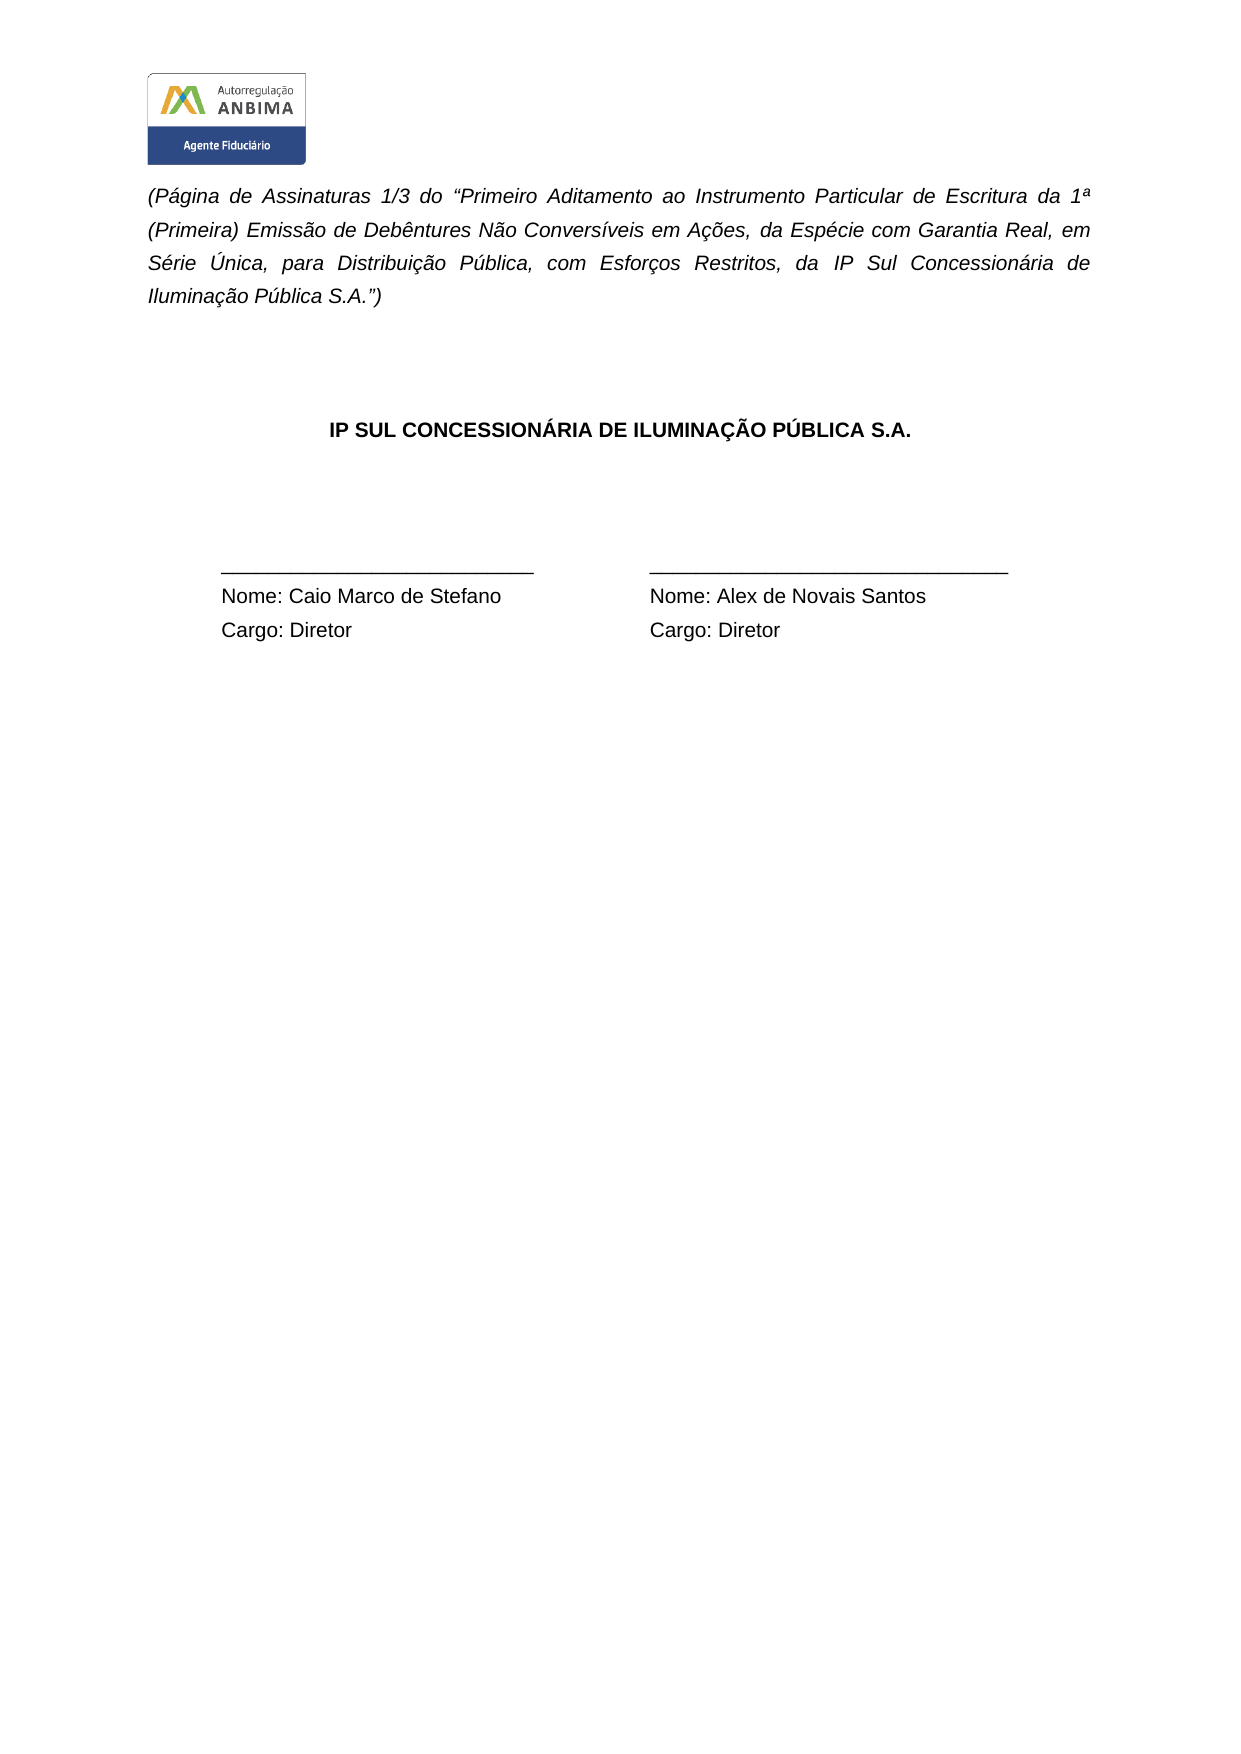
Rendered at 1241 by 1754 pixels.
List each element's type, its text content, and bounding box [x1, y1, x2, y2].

text (Página de Assinaturas 1/3 do “Primeiro Aditamento ao Instrumento Particular de Escritura da 1ª (Primeira) Emissão de Debêntures Não Conversíveis em Ações, da Espécie com Garantia Real, em Série Única, para Distribuição Pública, com Esforços Restritos, da IP Sul Concessionária de Iluminação Pública S.A.”) [148, 177, 1092, 311]
table_cell Nome: Alex de Novais Santos [642, 577, 1026, 611]
table_cell Cargo: Diretor [642, 611, 1026, 644]
table_header ___________________________ [214, 544, 642, 577]
table_cell Cargo: Diretor [214, 611, 642, 644]
text IP SUL CONCESSIONÁRIA DE ILUMINAÇÃO PÚBLICA S.A. [148, 411, 1092, 444]
table_header _______________________________ [642, 544, 1026, 577]
picture [147, 73, 306, 165]
table_cell Nome: Caio Marco de Stefano [214, 577, 642, 611]
